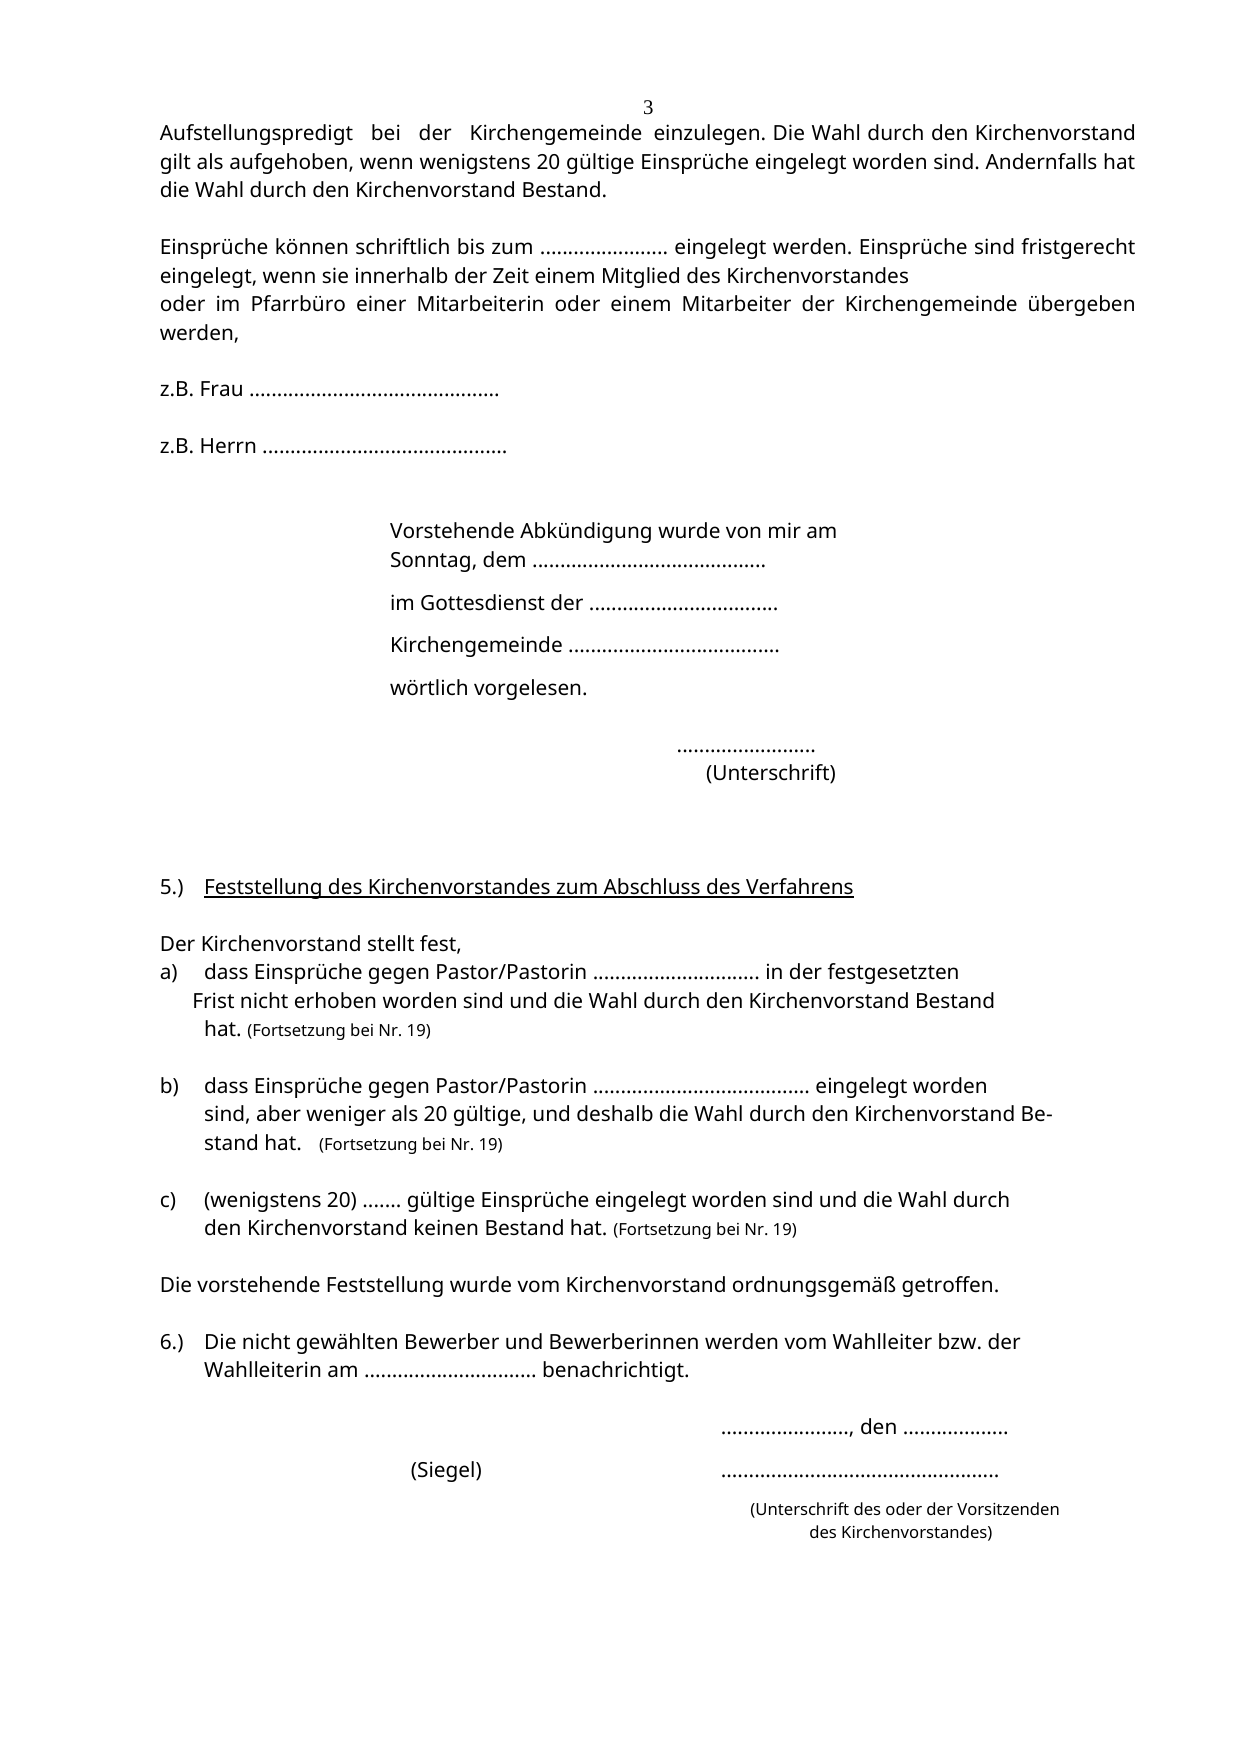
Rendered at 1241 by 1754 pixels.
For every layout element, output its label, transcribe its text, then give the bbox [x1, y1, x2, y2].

text stand hat. (Fortsetzung bei Nr. 19) [159, 1128, 1137, 1156]
text wörtlich vorgelesen. [390, 673, 1137, 701]
text z.B. Herrn ............................................ [159, 431, 1137, 460]
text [159, 118, 1137, 204]
text (Unterschrift des oder der Vorsitzenden [159, 1497, 1137, 1520]
text ......................., den ................... [159, 1412, 1137, 1441]
text ......................... [159, 730, 1137, 758]
text sind, aber weniger als 20 gültige, und deshalb die Wahl durch den Kirchenvorstand Be- [159, 1099, 1137, 1128]
text Einsprüche können schriftlich bis zum ....................... eingelegt werden. Einsprüche sind fristgerecht eingelegt, wenn sie innerhalb der Zeit einem Mitglied des Kirchenvorstandes [159, 232, 1137, 289]
text hat. (Fortsetzung bei Nr. 19) [159, 1014, 1137, 1043]
text a) dass Einsprüche gegen Pastor/Pastorin .............................. in der festgesetzten Frist nicht erhoben worden sind und die Wahl durch den Kirchenvorstand Bestand [159, 957, 1137, 1014]
text (Unterschrift) [159, 758, 1137, 787]
text Kirchengemeinde ...................................... [390, 630, 1137, 659]
text 5.) Feststellung des Kirchenvorstandes zum Abschluss des Verfahrens [159, 872, 1137, 900]
text Der Kirchenvorstand stellt fest, [159, 929, 1137, 957]
text 6.) Die nicht gewählten Bewerber und Bewerberinnen werden vom Wahlleiter bzw. der [159, 1327, 1137, 1355]
text c) (wenigstens 20) ....... gültige Einsprüche eingelegt worden sind und die Wahl durch [159, 1185, 1137, 1213]
text Sonntag, dem .......................................... [390, 545, 1137, 573]
text b) dass Einsprüche gegen Pastor/Pastorin ....................................... eingelegt worden [159, 1071, 1137, 1099]
text den Kirchenvorstand keinen Bestand hat. (Fortsetzung bei Nr. 19) [159, 1213, 1137, 1242]
text (Siegel) .................................................. [159, 1455, 1137, 1483]
text Vorstehende Abkündigung wurde von mir am [390, 517, 1137, 545]
text des Kirchenvorstandes) [159, 1520, 1137, 1543]
text im Gottesdienst der .................................. [390, 588, 1137, 616]
text z.B. Frau ............................................. [159, 374, 1137, 403]
text Die vorstehende Feststellung wurde vom Kirchenvorstand ordnungsgemäß getroffen. [159, 1270, 1137, 1298]
text oder im Pfarrbüro einer Mitarbeiterin oder einem Mitarbeiter der Kirchengemeinde übergeben werden, [159, 289, 1137, 346]
text Wahlleiterin am ............................... benachrichtigt. [159, 1355, 1137, 1384]
